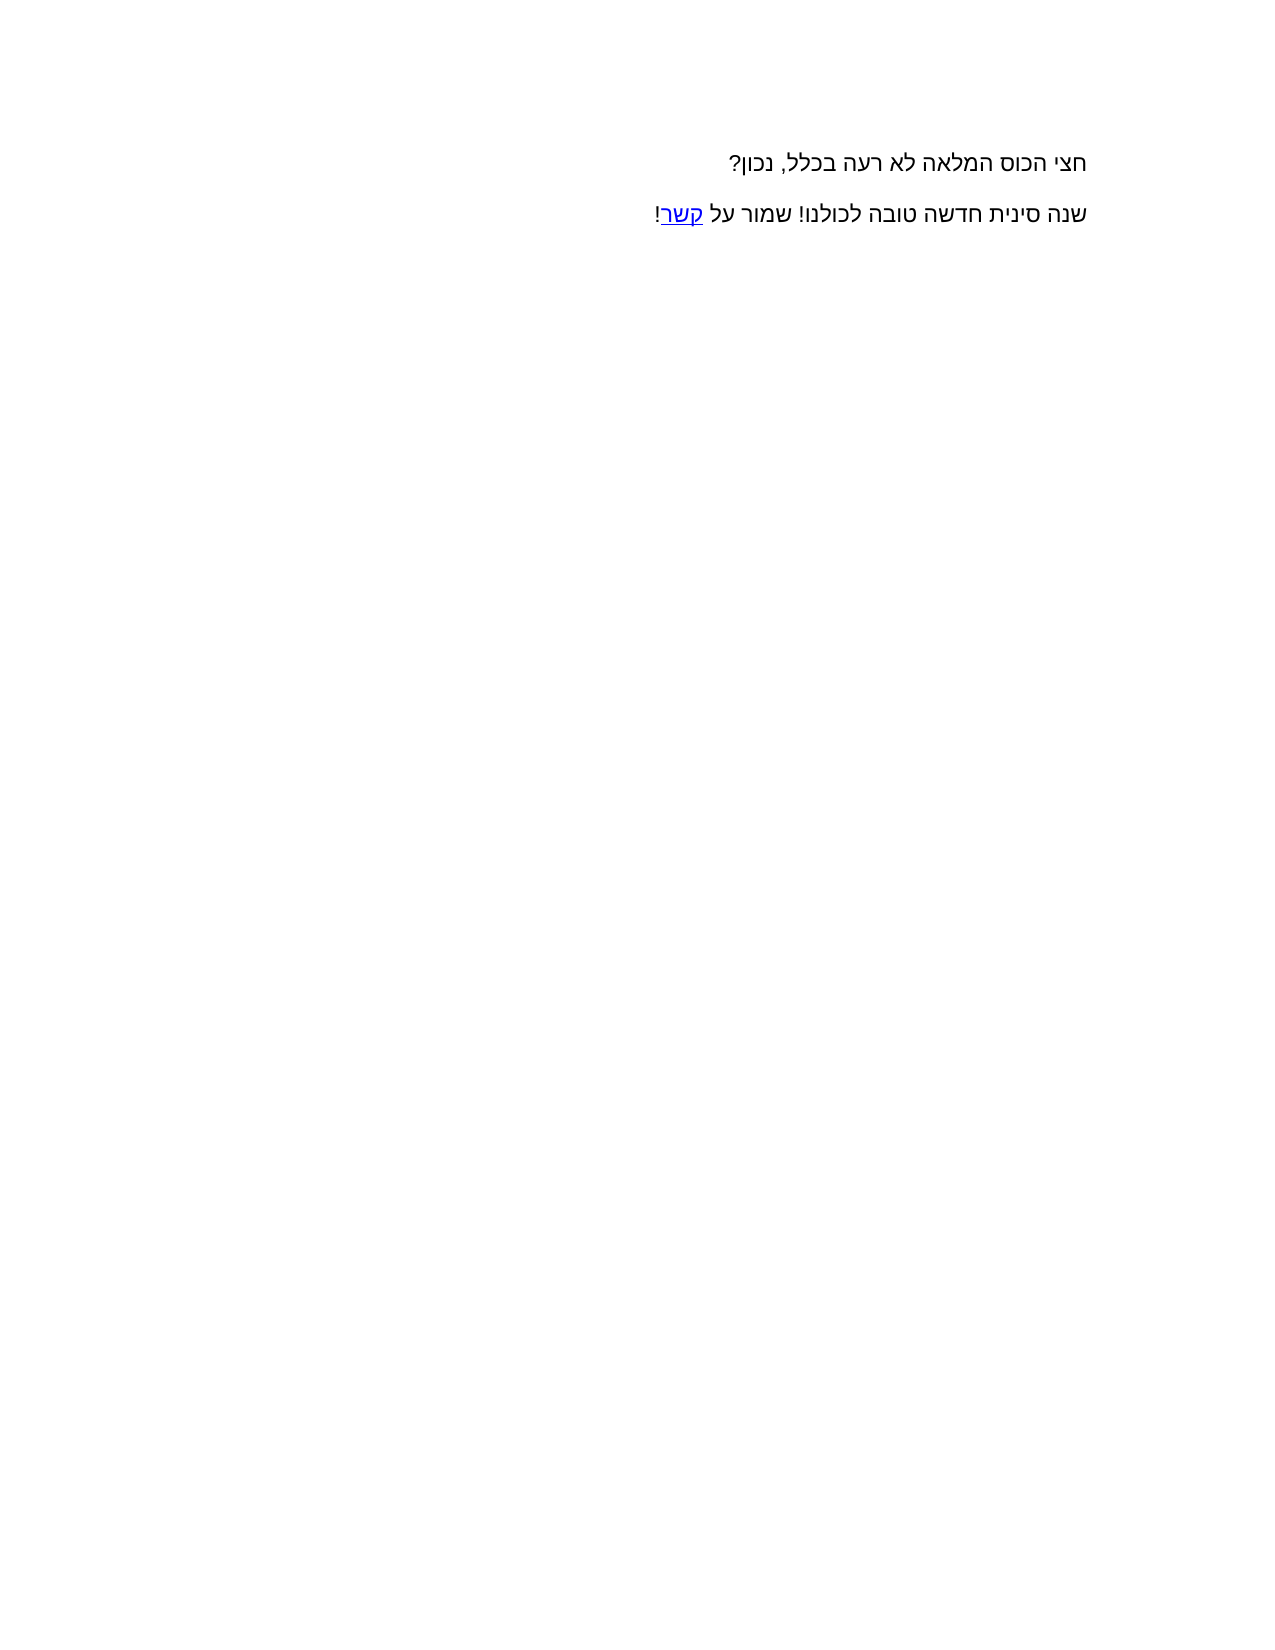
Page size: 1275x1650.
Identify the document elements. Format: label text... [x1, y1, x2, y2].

text שנה סינית חדשה טובה לכולנו! שמור על קשר! [187, 201, 1087, 227]
text חצי הכוס המלאה לא רעה בכלל, נכון? [187, 150, 1087, 176]
